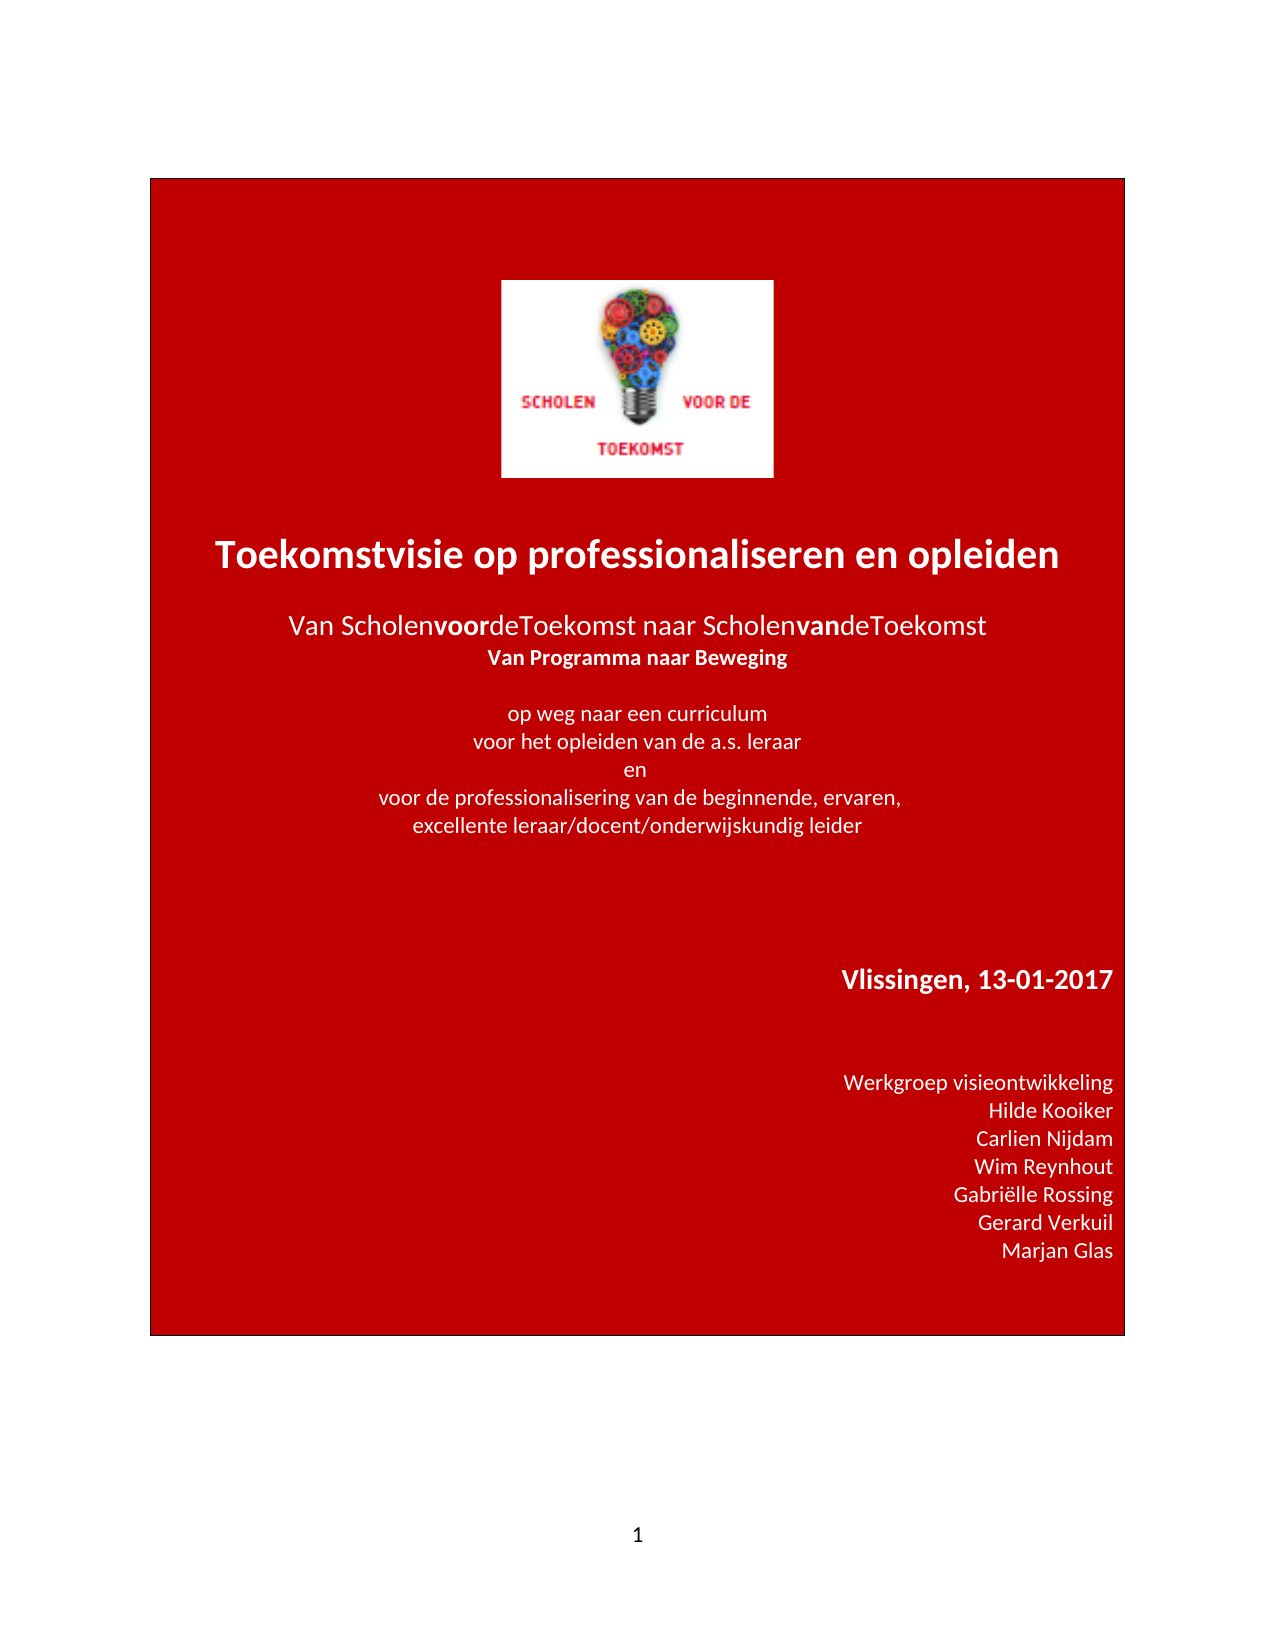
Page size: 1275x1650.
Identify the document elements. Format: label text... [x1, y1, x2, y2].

table_header Toekomstvisie op professionaliseren en opleiden Van ScholenvoordeToekomst naar ScholenvandeToekomst Van Programma naar Beweging op weg naar een curriculum voor het opleiden van de a.s. leraar en voor de professionalisering van de beginnende, ervaren, excellente leraar/docent/onderwijskundig leider Vlissingen, 13-01-2017 Werkgroep visieontwikkeling Hilde Kooiker Carlien Nijdam Wim Reynhout Gabriëlle Rossing Gerard Verkuil Marjan Glas [151, 179, 1124, 1335]
